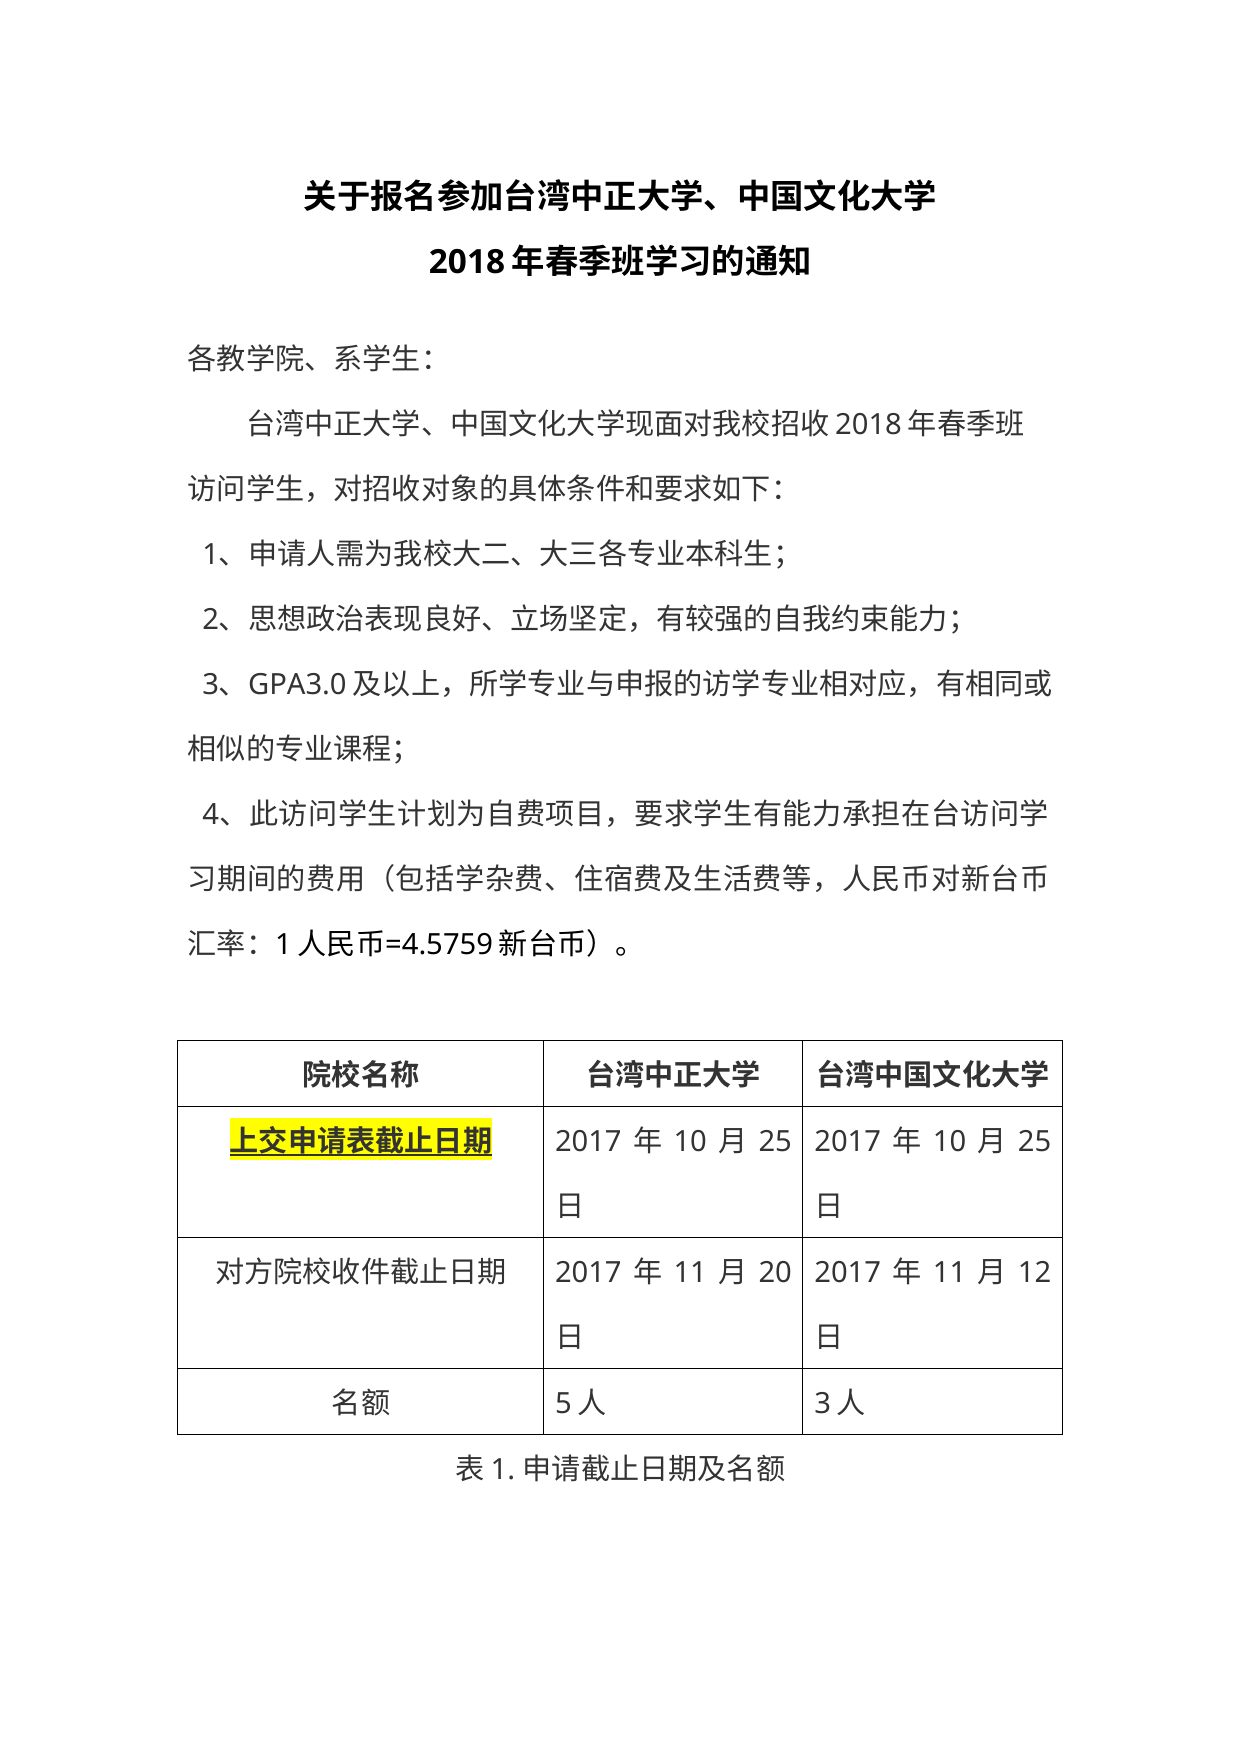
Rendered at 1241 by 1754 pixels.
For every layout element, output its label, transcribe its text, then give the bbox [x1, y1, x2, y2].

text 2、思想政治表现良好、立场坚定，有较强的自我约束能力； [187, 584, 1053, 649]
table_header 院校名称 [178, 1041, 543, 1106]
table_header 台湾中正大学 [544, 1041, 802, 1106]
text 各教学院、系学生： [187, 324, 1053, 389]
text 表1. 申请截止日期及名额 [187, 1435, 1053, 1500]
table_header 台湾中国文化大学 [803, 1041, 1062, 1106]
table_cell 名额 [178, 1369, 543, 1434]
table_cell 对方院校收件截止日期 [178, 1238, 543, 1368]
table_cell [544, 1107, 802, 1237]
text 1、申请人需为我校大二、大三各专业本科生； [187, 519, 1053, 584]
text 3、GPA3.0及以上，所学专业与申报的访学专业相对应，有相同或相似的专业课程； [187, 649, 1053, 779]
text 4、此访问学生计划为自费项目，要求学生有能力承担在台访问学习期间的费用（包括学杂费、住宿费及生活费等，人民币对新台币汇率：1人民币=4.5759新台币）。 [187, 779, 1053, 974]
text 关于报名参加台湾中正大学、中国文化大学 [187, 162, 1053, 227]
table_cell 上交申请表截止日期 [178, 1107, 543, 1237]
table_cell 5人 [544, 1369, 802, 1434]
table_cell 3人 [803, 1369, 1062, 1434]
table_cell [544, 1238, 802, 1368]
text 台湾中正大学、中国文化大学现面对我校招收2018年春季班访问学生，对招收对象的具体条件和要求如下： [187, 389, 1053, 519]
text 2018年春季班学习的通知 [187, 227, 1053, 292]
table_cell [803, 1238, 1062, 1368]
table_cell [803, 1107, 1062, 1237]
